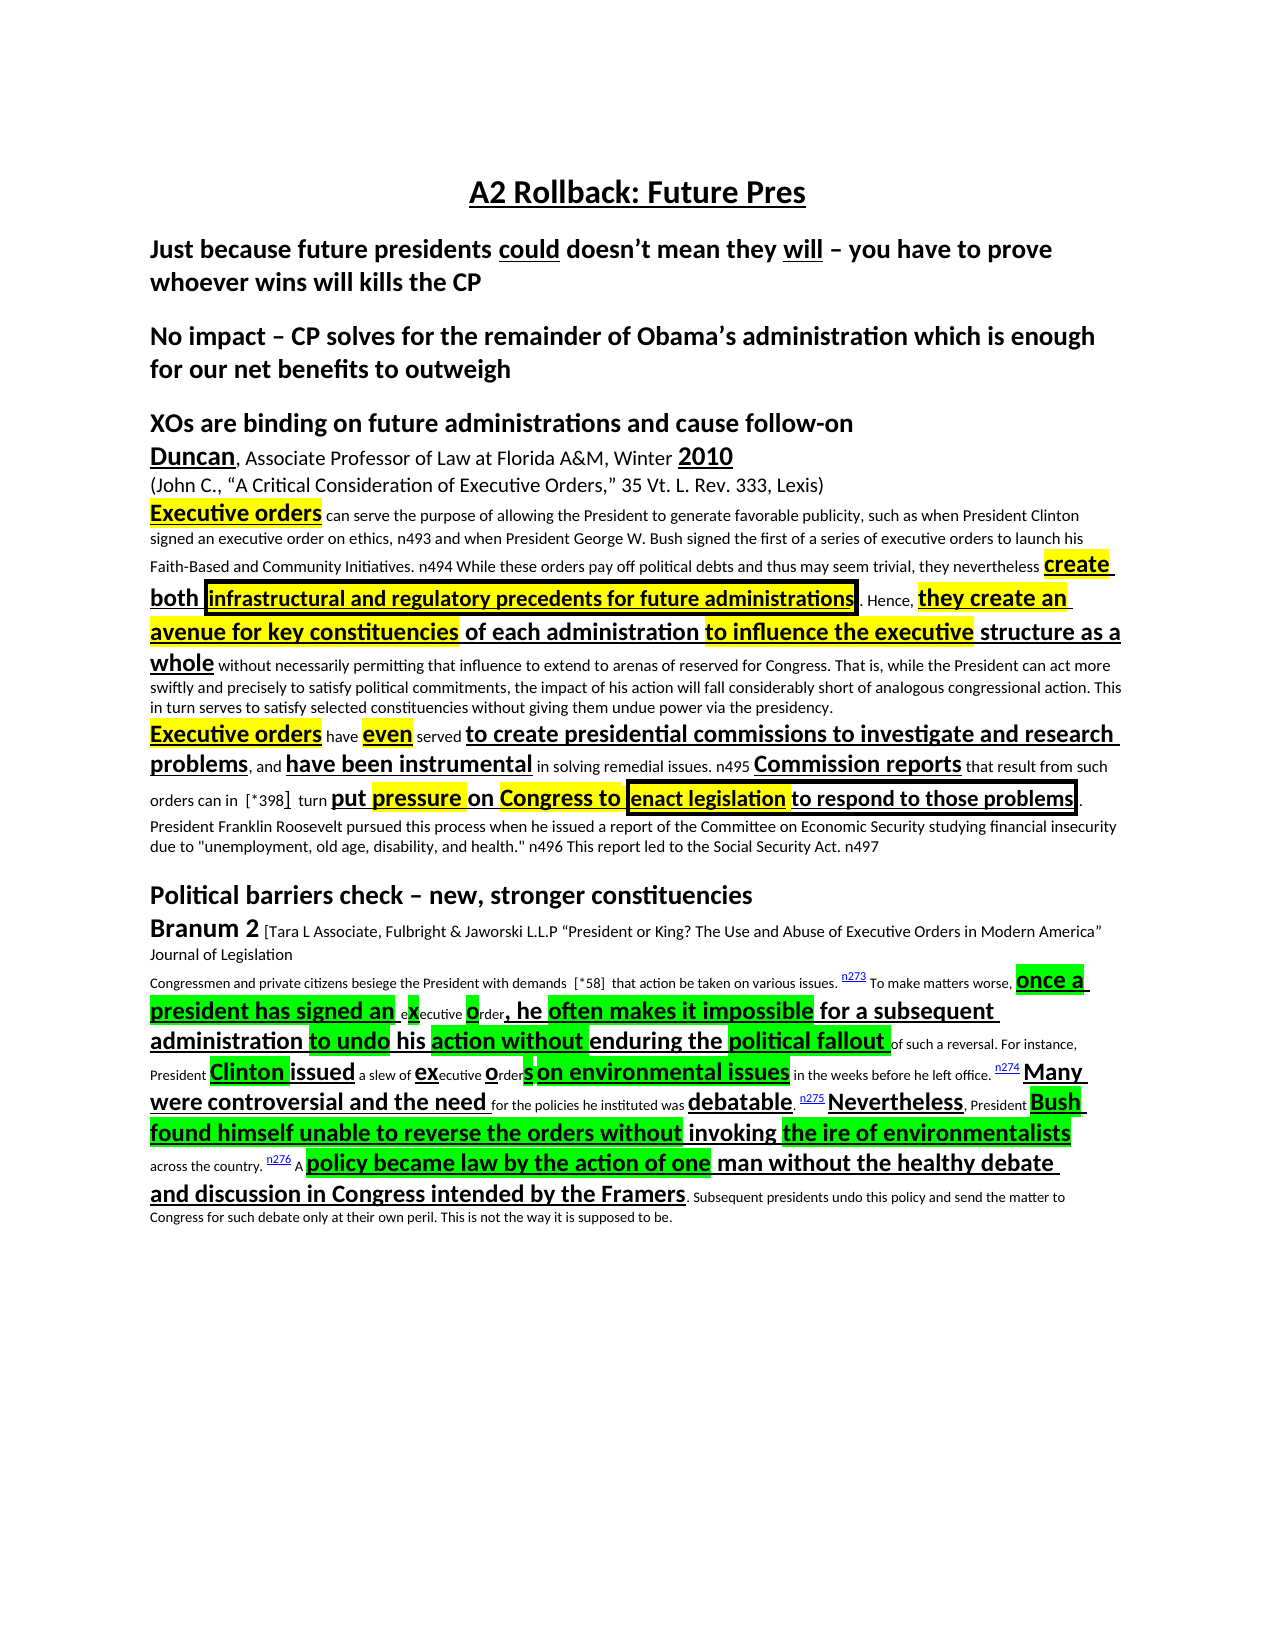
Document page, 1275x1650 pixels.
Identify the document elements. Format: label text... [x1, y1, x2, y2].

text Congressmen and private citizens besiege the President with demands [*58] that action be taken on various issues. n273 To make matters worse, once a president has signed an executive order, he often makes it impossible for a subsequent administration to undo his action without enduring the political fallout of such a reversal. For instance, President Clinton issued a slew of executive orders on environmental issues in the weeks before he left office. n274 Many were controversial and the need for the policies he instituted was debatable. n275 Nevertheless, President Bush found himself unable to reverse the orders without invoking the ire of environmentalists across the country. n276 A policy became law by the action of one man without the healthy debate and discussion in Congress intended by the Framers. Subsequent presidents undo this policy and send the matter to Congress for such debate only at their own peril. This is not the way it is supposed to be. [150, 964, 1095, 1226]
subtitle A2 Rollback: Future Pres [150, 171, 1125, 212]
text Branum 2 [Tara L Associate, Fulbright & Jaworski L.L.P “President or King? The Use and Abuse of Executive Orders in Modern America” Journal of Legislation [150, 911, 1125, 964]
subtitle XOs are binding on future administrations and cause follow-on [150, 406, 1125, 439]
subtitle Just because future presidents could doesn’t mean they will – you have to prove whoever wins will kills the CP [150, 232, 1125, 298]
text Duncan, Associate Professor of Law at Florida A&M, Winter 2010 [150, 439, 1125, 472]
subtitle No impact – CP solves for the remainder of Obama’s administration which is enough for our net benefits to outweigh [150, 319, 1125, 385]
text Executive orders can serve the purpose of allowing the President to generate favorable publicity, such as when President Clinton signed an executive order on ethics, n493 and when President George W. Bush signed the first of a series of executive orders to launch his Faith-Based and Community Initiatives. n494 While these orders pay off political debts and thus may seem trivial, they nevertheless create both infrastructural and regulatory precedents for future administrations. Hence, they create an avenue for key constituencies of each administration to influence the executive structure as a whole without necessarily permitting that influence to extend to arenas of reserved for Congress. That is, while the President can act more swiftly and precisely to satisfy political commitments, the impact of his action will fall considerably short of analogous congressional action. This in turn serves to satisfy selected constituencies without giving them undue power via the presidency. [150, 498, 1125, 718]
text Political barriers check – new, stronger constituencies [150, 878, 1125, 911]
text Executive orders have even served to create presidential commissions to investigate and research problems, and have been instrumental in solving remedial issues. n495 Commission reports that result from such orders can in [*398] turn put pressure on Congress to enact legislation to respond to those problems. President Franklin Roosevelt pursued this process when he issued a report of the Committee on Economic Security studying financial insecurity due to "unemployment, old age, disability, and health." n496 This report led to the Social Security Act. n497 [150, 718, 1125, 857]
text (John C., “A Critical Consideration of Executive Orders,” 35 Vt. L. Rev. 333, Lexis) [150, 472, 1125, 498]
